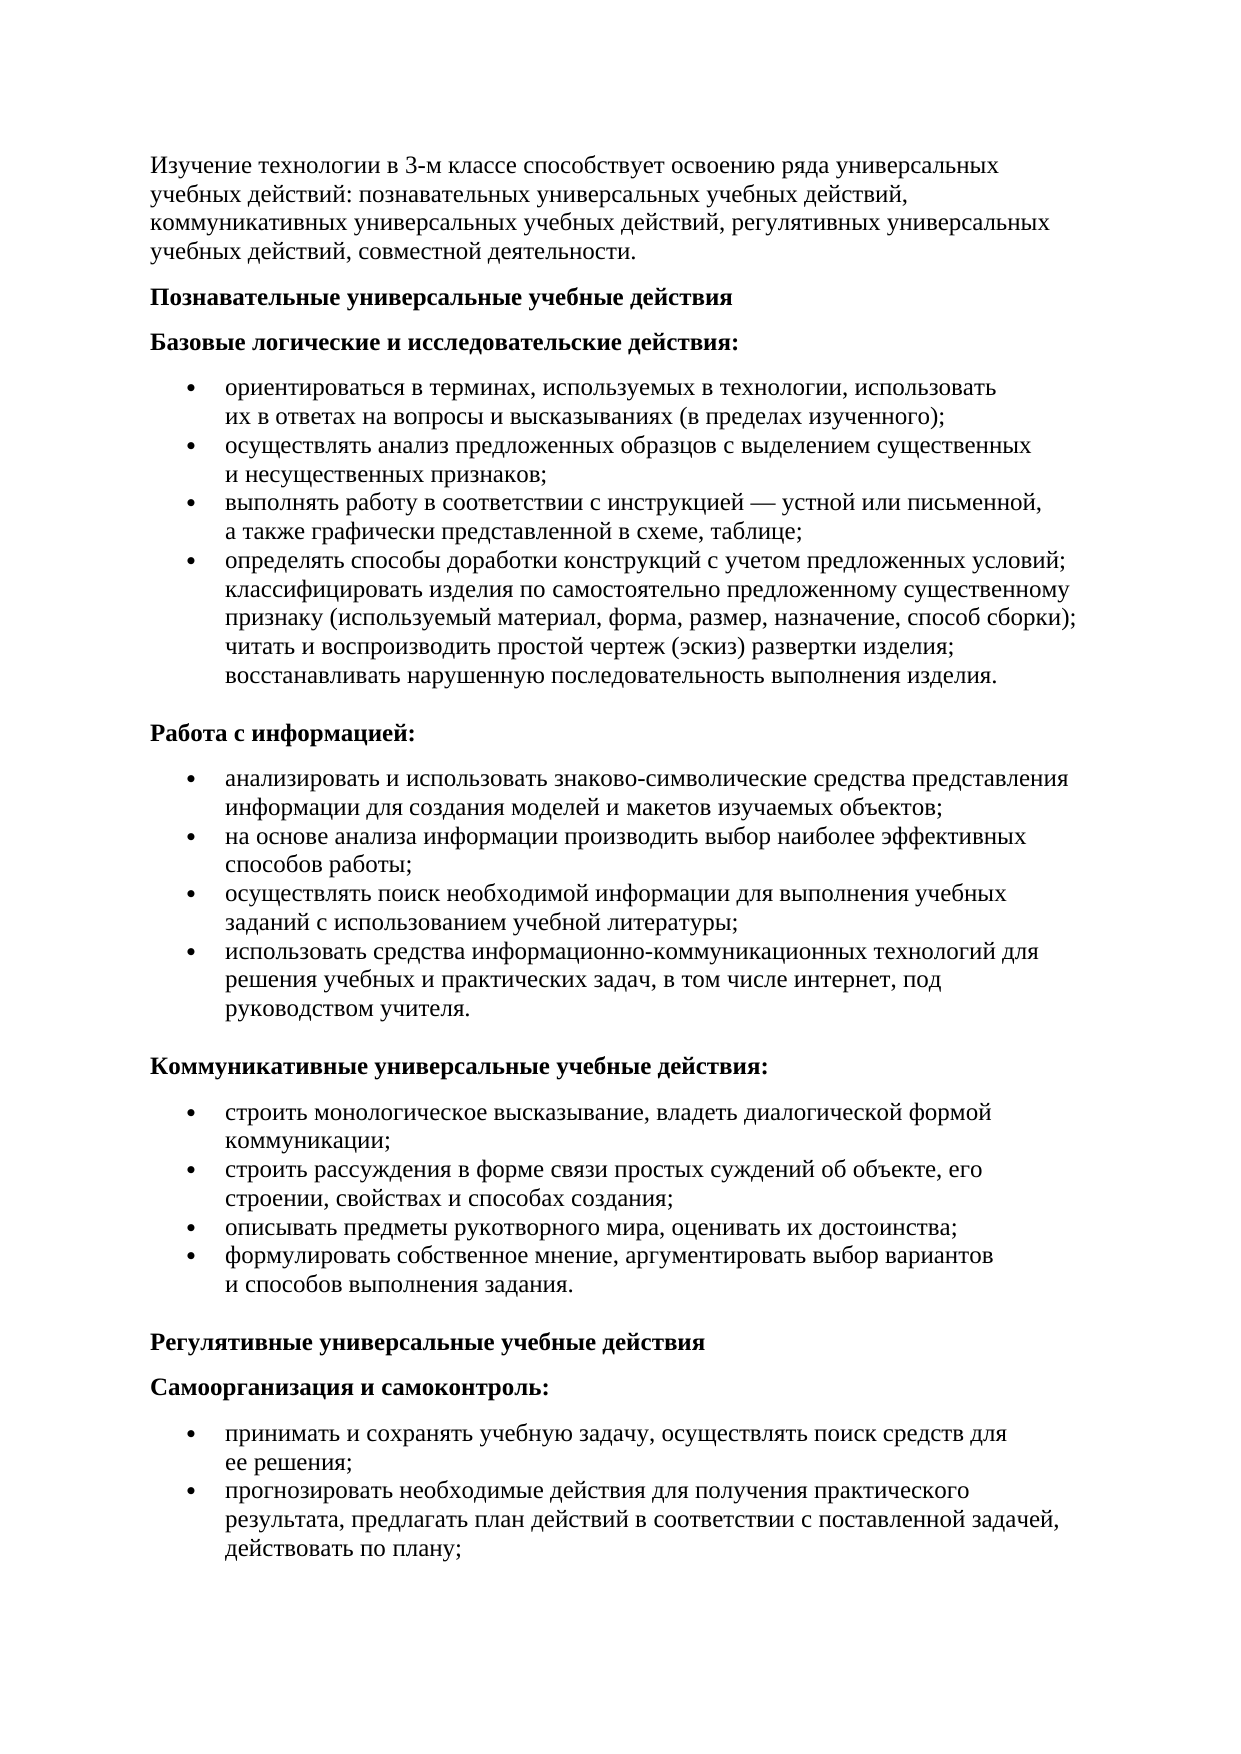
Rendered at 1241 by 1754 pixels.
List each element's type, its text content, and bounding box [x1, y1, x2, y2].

text Регулятивные универсальные учебные действия [150, 1327, 1090, 1356]
list описывать предметы рукотворного мира, оценивать их достоинства; [187, 1212, 1090, 1240]
list осуществлять поиск необходимой информации для выполнения учебных заданий с использованием учебной литературы; [187, 878, 1090, 936]
list принимать и сохранять учебную задачу, осуществлять поиск средств для ее решения; [187, 1418, 1090, 1475]
text Коммуникативные универсальные учебные действия: [150, 1051, 1090, 1080]
list определять способы доработки конструкций с учетом предложенных условий; классифицировать изделия по самостоятельно предложенному существенному признаку (используемый материал, форма, размер, назначение, способ сборки); читать и воспроизводить простой чертеж (эскиз) развертки изделия; восстанавливать нарушенную последовательность выполнения изделия. [187, 545, 1090, 689]
text Базовые логические и исследовательские действия: [150, 327, 1090, 356]
list строить монологическое высказывание, владеть диалогической формой коммуникации; [187, 1097, 1090, 1154]
list выполнять работу в соответствии с инструкцией — устной или письменной, а также графически представленной в схеме, таблице; [187, 487, 1090, 545]
text Познавательные универсальные учебные действия [150, 282, 1090, 310]
list анализировать и использовать знаково-символические средства представления информации для создания моделей и макетов изучаемых объектов; [187, 763, 1090, 821]
list осуществлять анализ предложенных образцов с выделением существенных и несущественных признаков; [187, 430, 1090, 487]
list использовать средства информационно-коммуникационных технологий для решения учебных и практических задач, в том числе интернет, под руководством учителя. [187, 936, 1090, 1022]
list формулировать собственное мнение, аргументировать выбор вариантов и способов выполнения задания. [187, 1240, 1090, 1298]
list на основе анализа информации производить выбор наиболее эффективных способов работы; [187, 821, 1090, 878]
text Работа с информацией: [150, 718, 1090, 747]
list строить рассуждения в форме связи простых суждений об объекте, его строении, свойствах и способах создания; [187, 1154, 1090, 1212]
list ориентироваться в терминах, используемых в технологии, использовать их в ответах на вопросы и высказываниях (в пределах изученного); [187, 372, 1090, 430]
list прогнозировать необходимые действия для получения практического результата, предлагать план действий в соответствии с поставленной задачей, действовать по плану; [187, 1475, 1090, 1562]
text Самоорганизация и самоконтроль: [150, 1372, 1090, 1401]
text Изучение технологии в 3-м классе способствует освоению ряда универсальных учебных действий: познавательных универсальных учебных действий, коммуникативных универсальных учебных действий, регулятивных универсальных учебных действий, совместной деятельности. [150, 150, 1090, 265]
